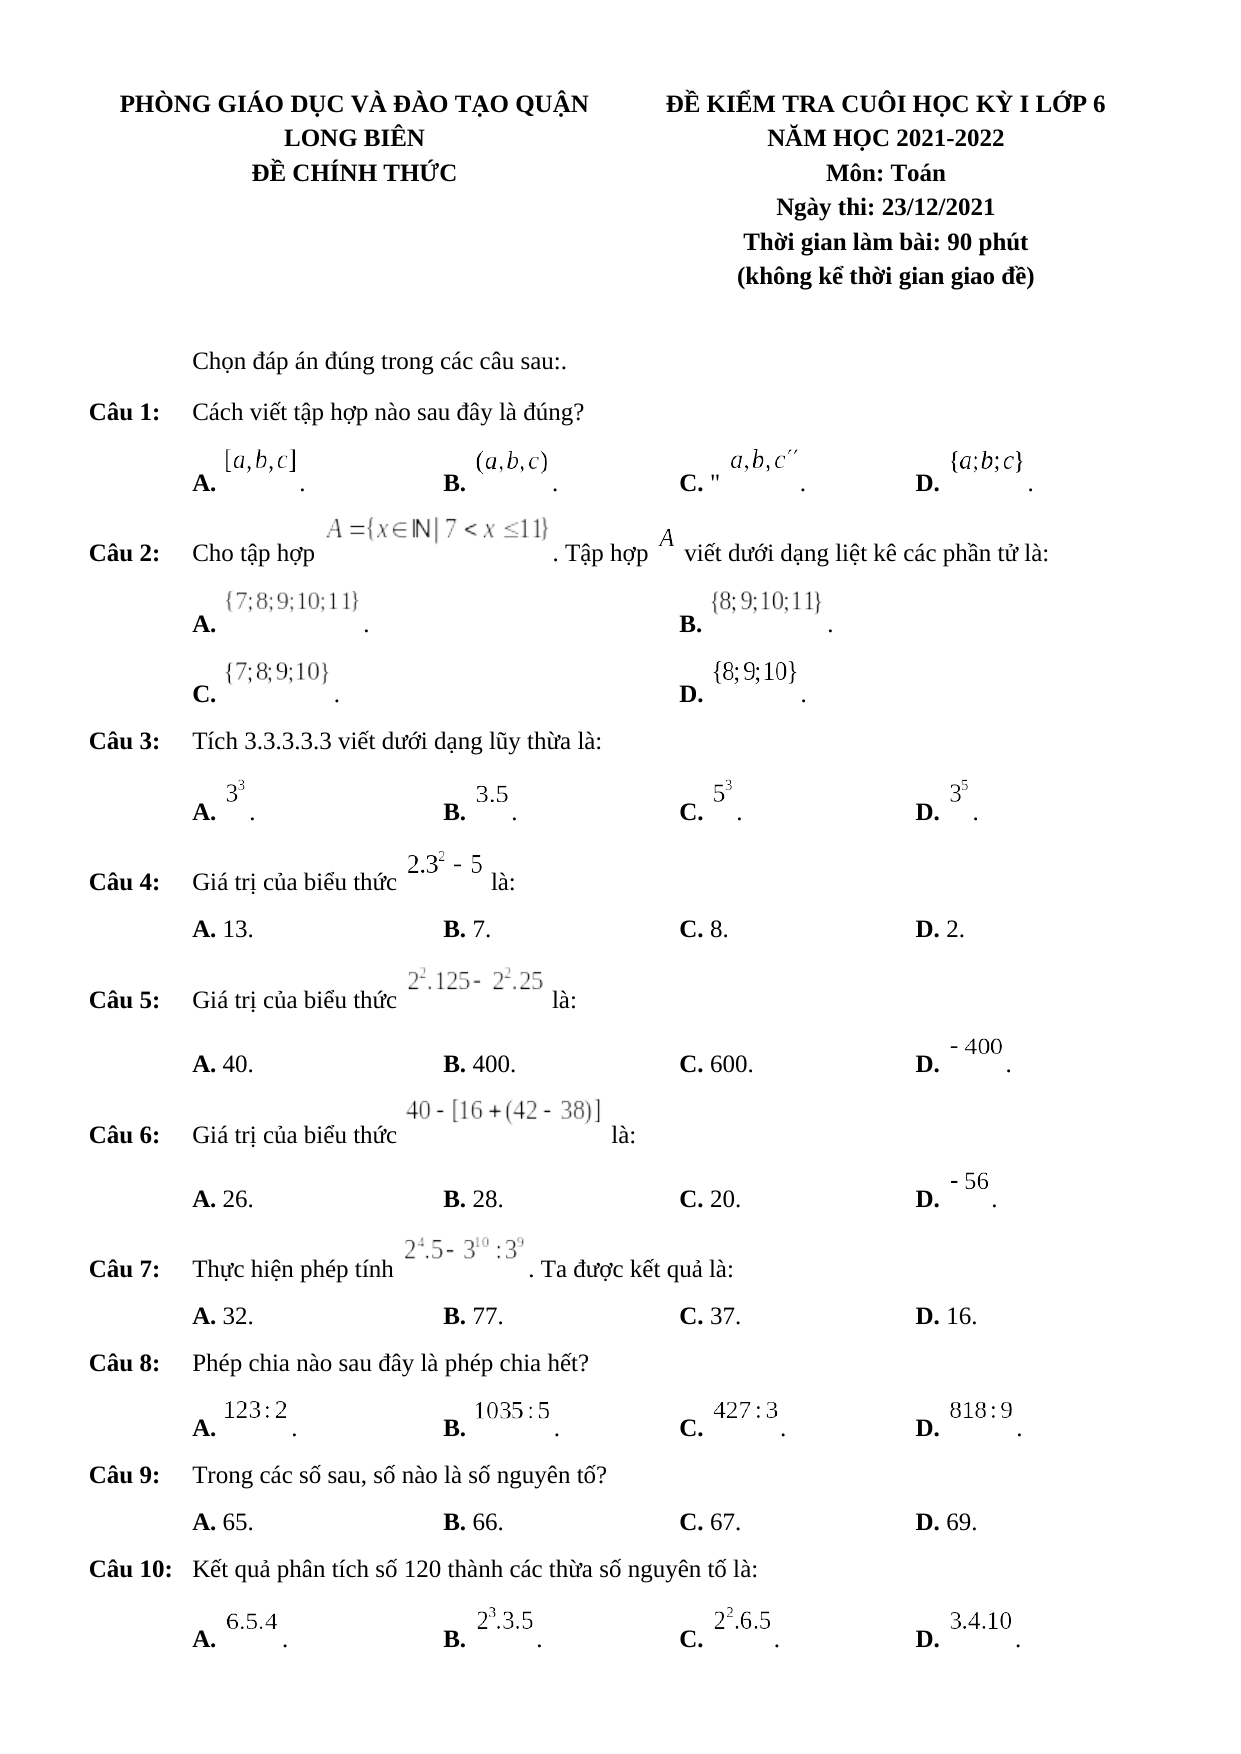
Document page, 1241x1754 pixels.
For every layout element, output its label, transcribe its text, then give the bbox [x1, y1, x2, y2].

text A. 13. B. 7. C. 8. D. 2. [192, 914, 1152, 943]
table_header PHÒNG GIÁO DỤC VÀ ĐÀO TẠO QUẬN LONG BIÊN ĐỀ CHÍNH THỨC [89, 89, 620, 295]
text A. 32. B. 77. C. 37. D. 16. [192, 1301, 1152, 1330]
list Cách viết tập hợp nào sau đây là đúng? [89, 397, 1152, 426]
list Giá trị của biểu thức là: [89, 844, 1152, 896]
text A. 40. B. 400. C. 600. D. . [192, 1032, 1152, 1078]
text A. . B. . C. . D. . [192, 1395, 1152, 1441]
text A. . B. . C. . D. . [192, 773, 1152, 826]
list Cho tập hợp . Tập hợp viết dưới dạng liệt kê các phần tử là: [89, 515, 1152, 567]
text C. . D. . [192, 656, 1152, 708]
list Phép chia nào sau đây là phép chia hết? [89, 1348, 1152, 1377]
list Trong các số sau, số nào là số nguyên tố? [89, 1460, 1152, 1488]
list Thực hiện phép tính . Ta được kết quả là: [89, 1231, 1152, 1283]
list Kết quả phân tích số 120 thành các thừa số nguyên tố là: [89, 1554, 1152, 1582]
list Giá trị của biểu thức là: [89, 1096, 1152, 1148]
list Giá trị của biểu thức là: [89, 961, 1152, 1014]
text A. 26. B. 28. C. 20. D. . [192, 1167, 1152, 1213]
text A. . B. . C. . D. . [192, 1601, 1152, 1653]
list Tích 3.3.3.3.3 viết dưới dạng lũy thừa là: [89, 726, 1152, 755]
text A. . B. . [192, 585, 1152, 638]
text A. 65. B. 66. C. 67. D. 69. [192, 1507, 1152, 1535]
text Chọn đáp án đúng trong các câu sau:. [192, 346, 1152, 375]
table_header ĐỀ KIỂM TRA CUÔI HỌC KỲ I LỚP 6 NĂM HỌC 2021-2022 Môn: Toán Ngày thi: 23/12/2021 Thời gian làm bài: 90 phút (không kể thời gian giao đề) [620, 89, 1152, 295]
text A. . B. . C. " . D. . [192, 444, 1152, 497]
